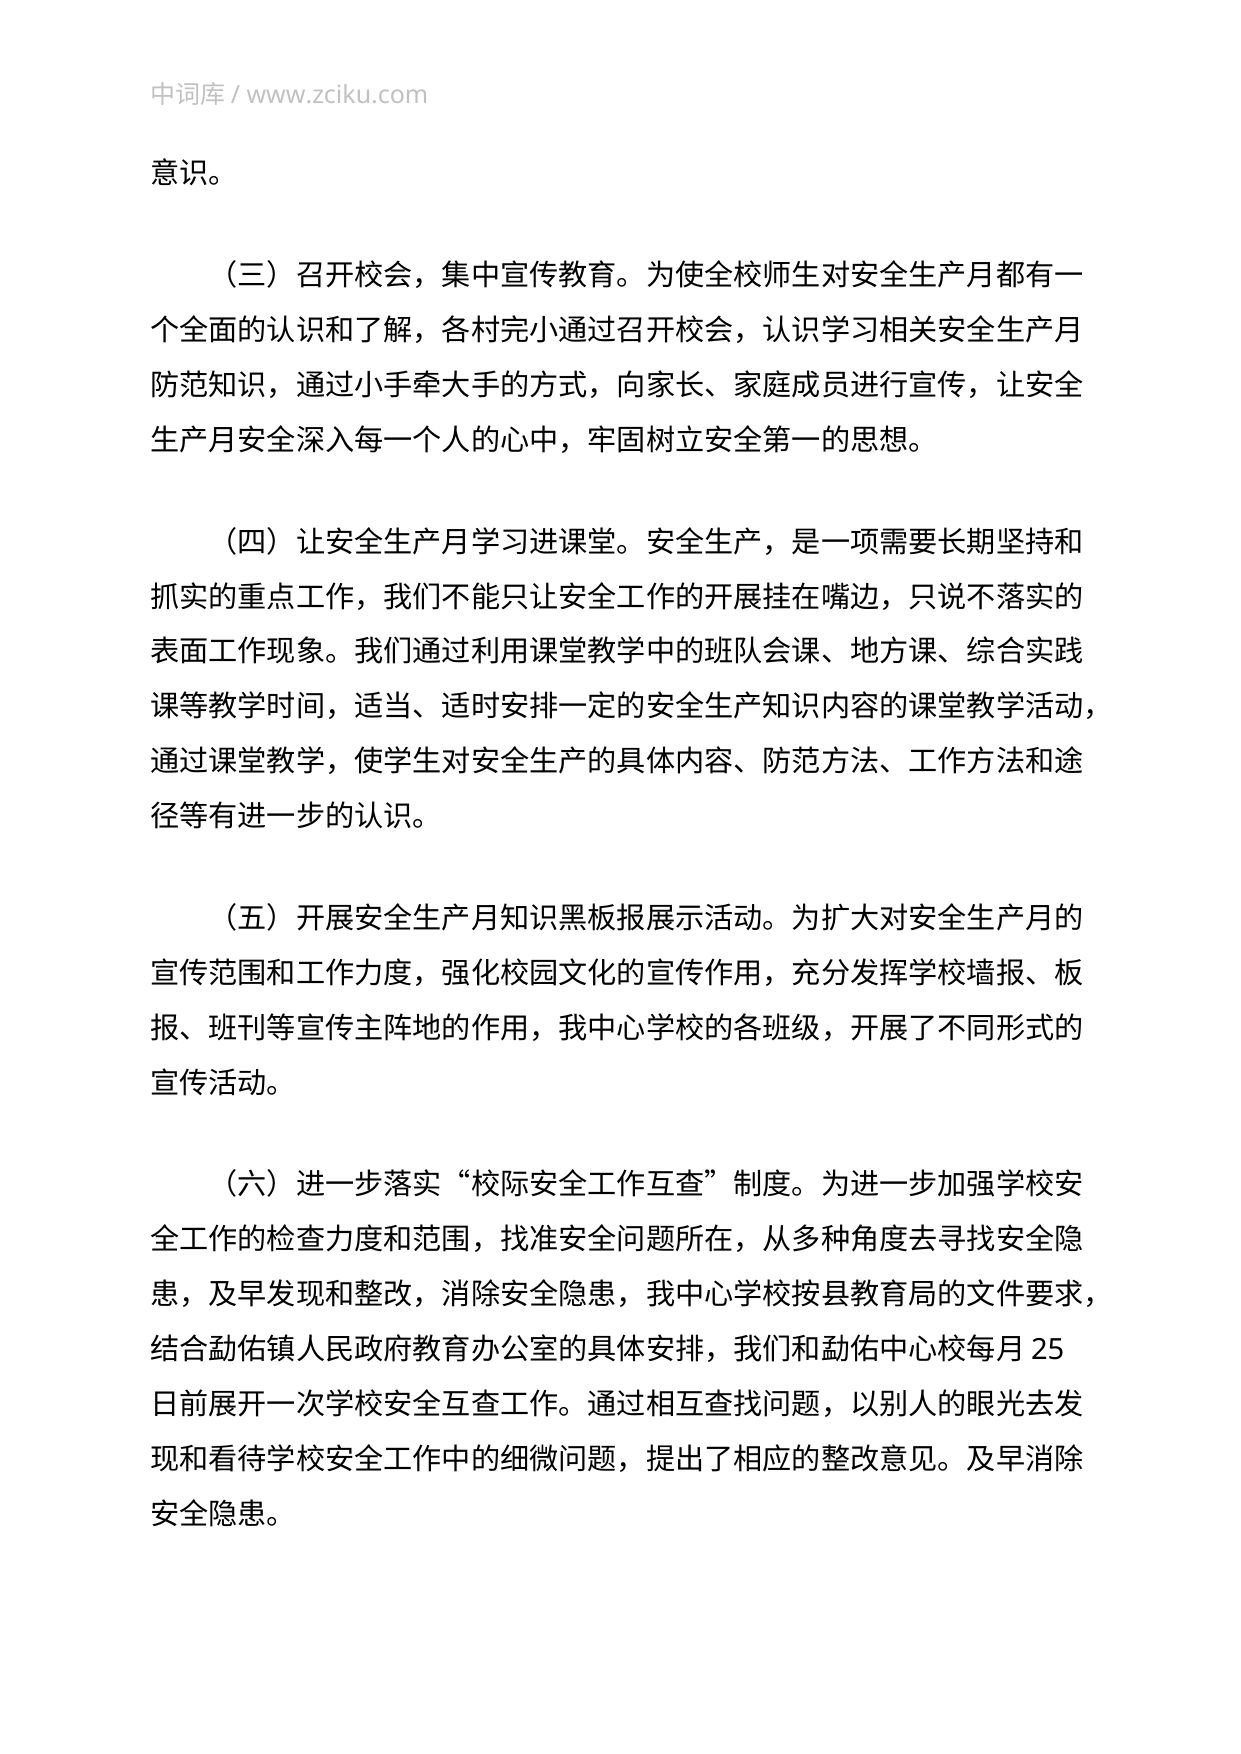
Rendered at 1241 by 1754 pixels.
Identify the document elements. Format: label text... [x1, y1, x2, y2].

text （三）召开校会，集中宣传教育。为使全校师生对安全生产月都有一个全面的认识和了解，各村完小通过召开校会，认识学习相关安全生产月防范知识，通过小手牵大手的方式，向家长、家庭成员进行宣传，让安全生产月安全深入每一个人的心中，牢固树立安全第一的思想。 [150, 252, 1090, 459]
text （六）进一步落实“校际安全工作互查”制度。为进一步加强学校安全工作的检查力度和范围，找准安全问题所在，从多种角度去寻找安全隐患，及早发现和整改，消除安全隐患，我中心学校按县教育局的文件要求，结合勐佑镇人民政府教育办公室的具体安排，我们和勐佑中心校每月25日前展开一次学校安全互查工作。通过相互查找问题，以别人的眼光去发现和看待学校安全工作中的细微问题，提出了相应的整改意见。及早消除安全隐患。 [150, 1161, 1090, 1533]
text （四）让安全生产月学习进课堂。安全生产，是一项需要长期坚持和抓实的重点工作，我们不能只让安全工作的开展挂在嘴边，只说不落实的表面工作现象。我们通过利用课堂教学中的班队会课、地方课、综合实践课等教学时间，适当、适时安排一定的安全生产知识内容的课堂教学活动，通过课堂教学，使学生对安全生产的具体内容、防范方法、工作方法和途径等有进一步的认识。 [150, 518, 1090, 835]
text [150, 150, 1090, 192]
text （五）开展安全生产月知识黑板报展示活动。为扩大对安全生产月的宣传范围和工作力度，强化校园文化的宣传作用，充分发挥学校墙报、板报、班刊等宣传主阵地的作用，我中心学校的各班级，开展了不同形式的宣传活动。 [150, 894, 1090, 1101]
